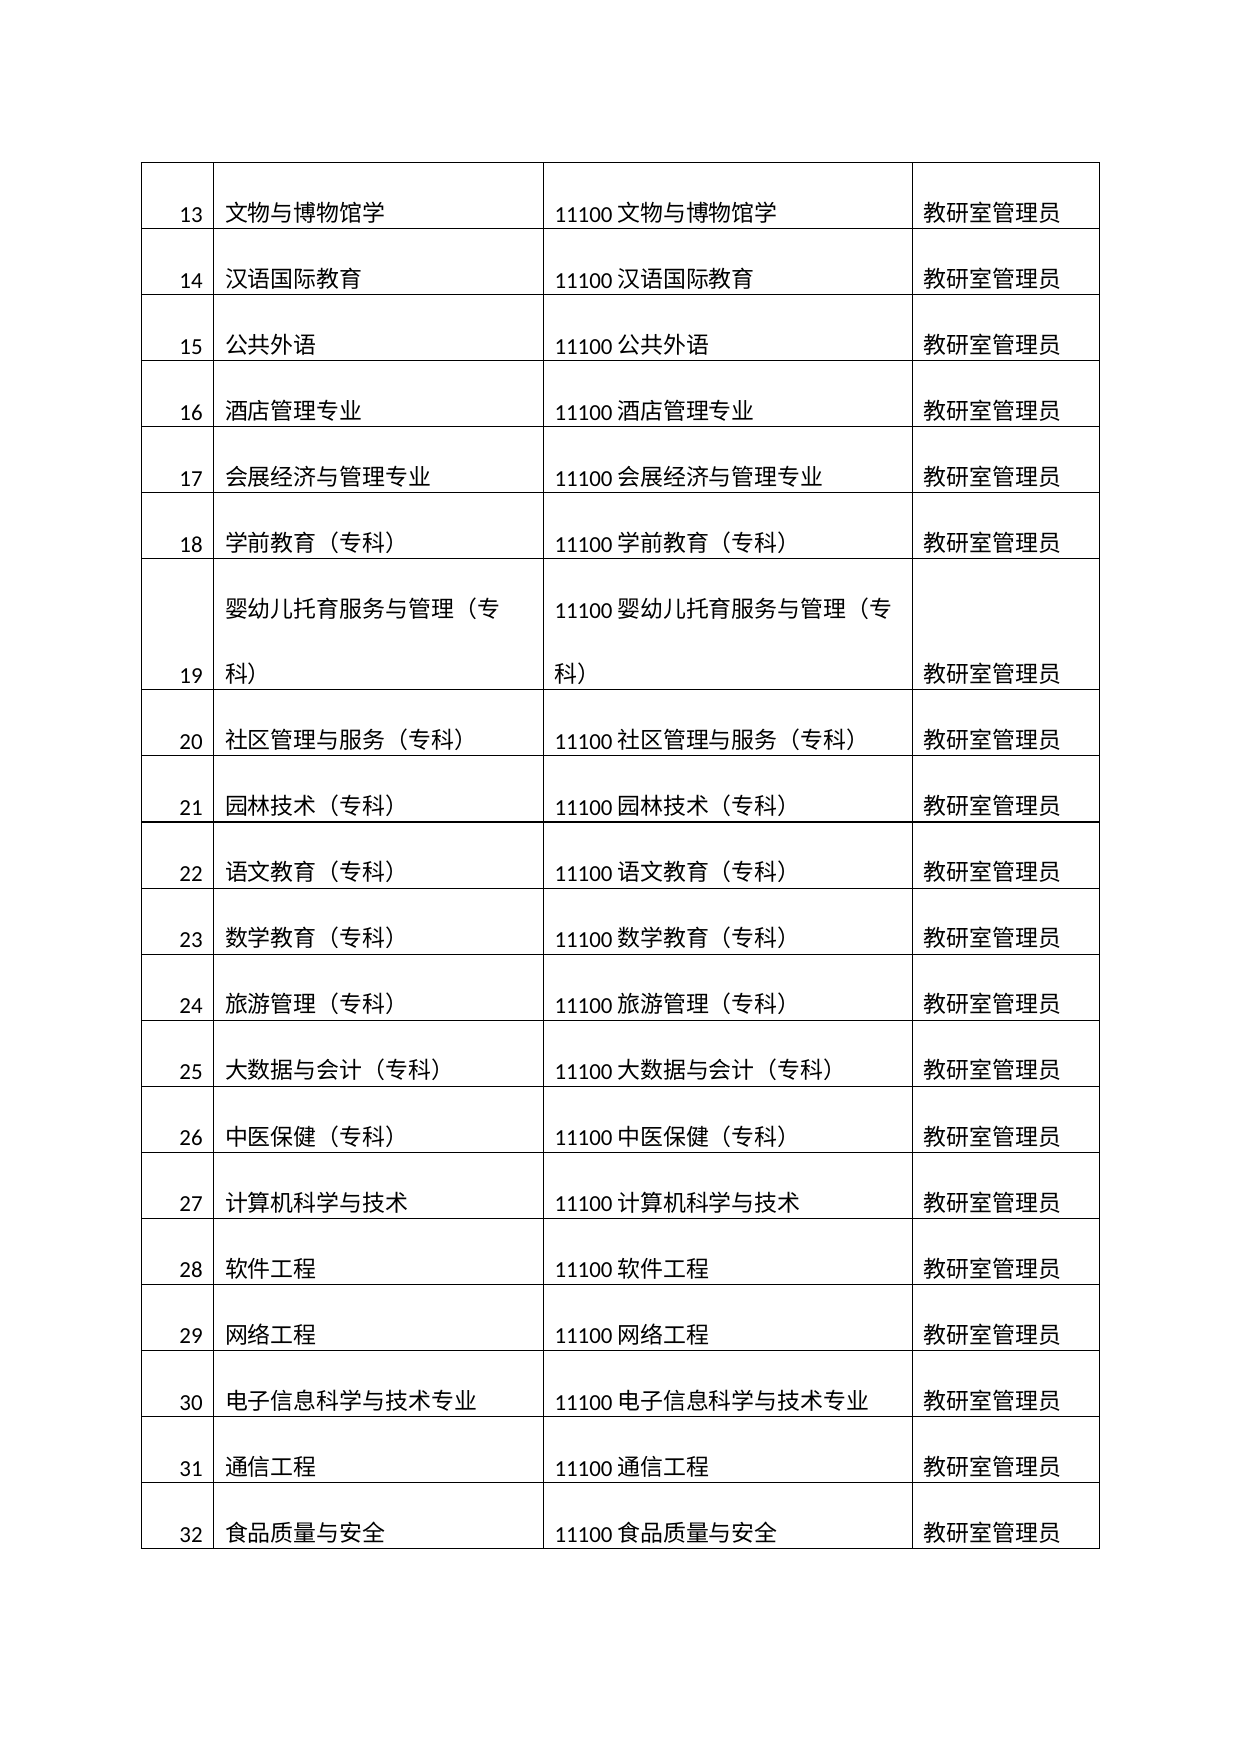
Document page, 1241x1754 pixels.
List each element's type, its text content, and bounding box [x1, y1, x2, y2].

table_cell 22 [142, 823, 213, 887]
table_cell 17 [142, 427, 213, 492]
table_cell 教研室管理员 [913, 889, 1099, 953]
table_cell 11100酒店管理专业 [544, 361, 912, 426]
table_cell 教研室管理员 [913, 690, 1099, 755]
table_cell 社区管理与服务（专科） [214, 690, 543, 755]
table_cell 酒店管理专业 [214, 361, 543, 426]
table_cell 中医保健（专科） [214, 1087, 543, 1152]
table_cell 教研室管理员 [913, 1021, 1099, 1086]
table_cell 11100文物与博物馆学 [544, 163, 912, 228]
table_cell 公共外语 [214, 295, 543, 360]
table_cell 11100通信工程 [544, 1417, 912, 1482]
table_cell 教研室管理员 [913, 1483, 1099, 1548]
table_cell 11100会展经济与管理专业 [544, 427, 912, 492]
table_cell 大数据与会计（专科） [214, 1021, 543, 1086]
table_cell 19 [142, 559, 213, 689]
table_cell 教研室管理员 [913, 295, 1099, 360]
table_cell 18 [142, 493, 213, 558]
table_cell 数学教育（专科） [214, 889, 543, 953]
table_cell 会展经济与管理专业 [214, 427, 543, 492]
table_cell 食品质量与安全 [214, 1483, 543, 1548]
table_cell 20 [142, 690, 213, 755]
table_cell 29 [142, 1285, 213, 1350]
table_cell 教研室管理员 [913, 1351, 1099, 1416]
table_cell 15 [142, 295, 213, 360]
table_cell 28 [142, 1219, 213, 1284]
table_cell 汉语国际教育 [214, 229, 543, 294]
table_cell 教研室管理员 [913, 1417, 1099, 1482]
table_cell 婴幼儿托育服务与管理（专科） [214, 559, 543, 689]
table_cell 电子信息科学与技术专业 [214, 1351, 543, 1416]
table_cell 教研室管理员 [913, 1087, 1099, 1152]
table_cell 软件工程 [214, 1219, 543, 1284]
table_cell 26 [142, 1087, 213, 1152]
table_cell 13 [142, 163, 213, 228]
table_cell 教研室管理员 [913, 427, 1099, 492]
table_cell 11100语文教育（专科） [544, 823, 912, 887]
table_cell 教研室管理员 [913, 1153, 1099, 1218]
table_cell 学前教育（专科） [214, 493, 543, 558]
table_cell 16 [142, 361, 213, 426]
table_cell 教研室管理员 [913, 955, 1099, 1019]
table_cell 教研室管理员 [913, 756, 1099, 821]
table_cell 11100网络工程 [544, 1285, 912, 1350]
table_cell 32 [142, 1483, 213, 1548]
table_cell 11100学前教育（专科） [544, 493, 912, 558]
table_cell 11100旅游管理（专科） [544, 955, 912, 1019]
table_cell 教研室管理员 [913, 163, 1099, 228]
table_cell 31 [142, 1417, 213, 1482]
table_cell 教研室管理员 [913, 559, 1099, 689]
table_cell 园林技术（专科） [214, 756, 543, 821]
table_cell 旅游管理（专科） [214, 955, 543, 1019]
table_cell 14 [142, 229, 213, 294]
table_cell 11100数学教育（专科） [544, 889, 912, 953]
table_cell 11100电子信息科学与技术专业 [544, 1351, 912, 1416]
table_cell 11100社区管理与服务（专科） [544, 690, 912, 755]
table_cell 27 [142, 1153, 213, 1218]
table_cell 24 [142, 955, 213, 1019]
table_cell 通信工程 [214, 1417, 543, 1482]
table_cell 11100汉语国际教育 [544, 229, 912, 294]
table_cell 11100计算机科学与技术 [544, 1153, 912, 1218]
table_cell 25 [142, 1021, 213, 1086]
table_cell 11100食品质量与安全 [544, 1483, 912, 1548]
table_cell 11100软件工程 [544, 1219, 912, 1284]
table_cell 11100婴幼儿托育服务与管理（专科） [544, 559, 912, 689]
table_cell 计算机科学与技术 [214, 1153, 543, 1218]
table_cell 11100园林技术（专科） [544, 756, 912, 821]
table_cell 30 [142, 1351, 213, 1416]
table_cell 教研室管理员 [913, 1285, 1099, 1350]
table_cell 21 [142, 756, 213, 821]
table_cell 教研室管理员 [913, 823, 1099, 887]
table_cell 教研室管理员 [913, 1219, 1099, 1284]
table_cell 23 [142, 889, 213, 953]
table_cell 文物与博物馆学 [214, 163, 543, 228]
table_cell 教研室管理员 [913, 493, 1099, 558]
table_cell 教研室管理员 [913, 361, 1099, 426]
table_cell 11100大数据与会计（专科） [544, 1021, 912, 1086]
table_cell 11100中医保健（专科） [544, 1087, 912, 1152]
table_cell 网络工程 [214, 1285, 543, 1350]
table_cell 语文教育（专科） [214, 823, 543, 887]
table_cell 11100公共外语 [544, 295, 912, 360]
table_cell 教研室管理员 [913, 229, 1099, 294]
